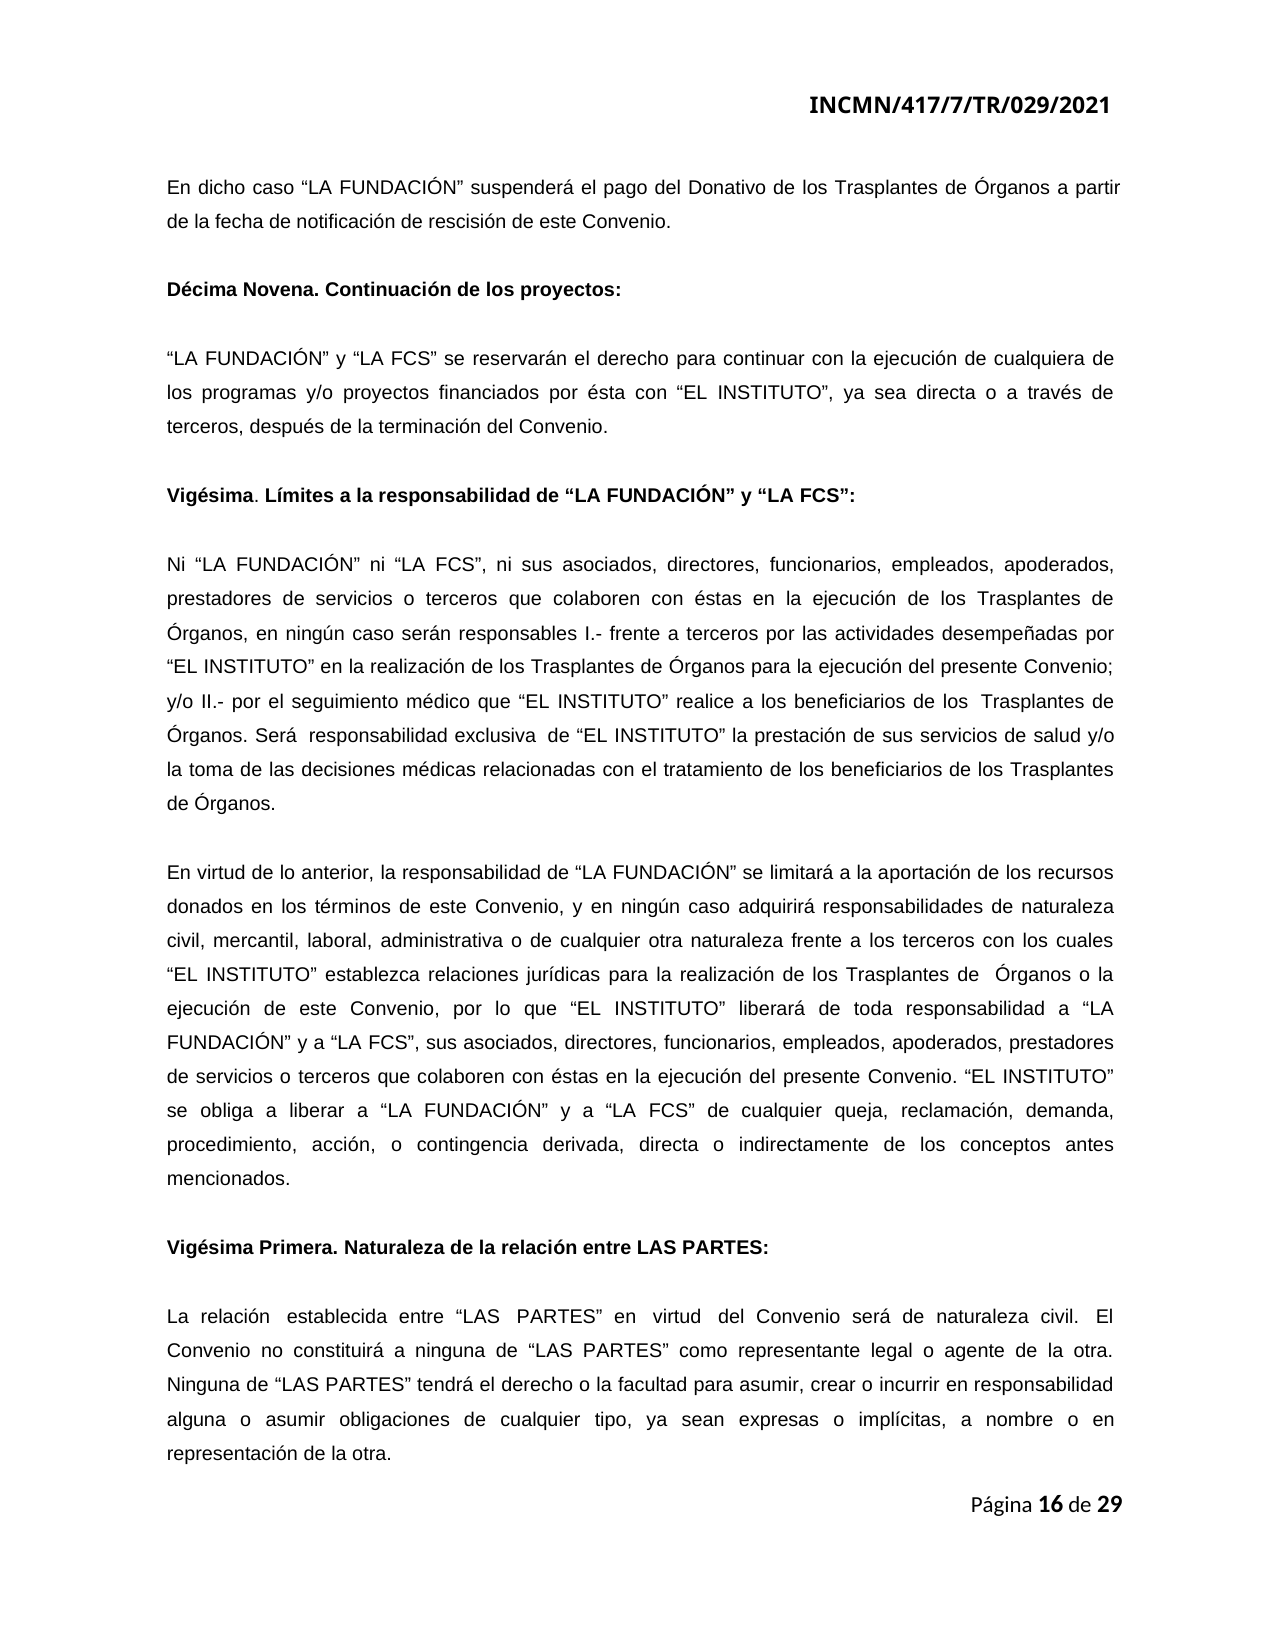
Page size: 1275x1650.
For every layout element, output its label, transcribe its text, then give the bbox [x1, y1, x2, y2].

text En virtud de lo anterior, la responsabilidad de “LA FUNDACIÓN” se limitará a la aportación de los recursos donados en los términos de este Convenio, y en ningún caso adquirirá responsabilidades de naturaleza civil, mercantil, laboral, administrativa o de cualquier otra naturaleza frente a los terceros con los cuales “EL INSTITUTO” establezca relaciones jurídicas para la realización de los Trasplantes de Órganos o la ejecución de este Convenio, por lo que “EL INSTITUTO” liberará de toda responsabilidad a “LA FUNDACIÓN” y a “LA FCS”, sus asociados, directores, funcionarios, empleados, apoderados, prestadores de servicios o terceros que colaboren con éstas en la ejecución del presente Convenio. “EL INSTITUTO” se obliga a liberar a “LA FUNDACIÓN” y a “LA FCS” de cualquier queja, reclamación, demanda, procedimiento, acción, o contingencia derivada, directa o indirectamente de los conceptos antes mencionados. [167, 861, 1114, 1190]
text La relación establecida entre “LAS PARTES” en virtud del Convenio será de naturaleza civil. El Convenio no constituirá a ninguna de “LAS PARTES” como representante legal o agente de la otra. Ninguna de “LAS PARTES” tendrá el derecho o la facultad para asumir, crear o incurrir en responsabilidad alguna o asumir obligaciones de cualquier tipo, ya sean expresas o implícitas, a nombre o en representación de la otra. [167, 1305, 1114, 1464]
text Vigésima. Límites a la responsabilidad de “LA FUNDACIÓN” y “LA FCS”: [167, 484, 901, 507]
text Ni “LA FUNDACIÓN” ni “LA FCS”, ni sus asociados, directores, funcionarios, empleados, apoderados, prestadores de servicios o terceros que colaboren con éstas en la ejecución de los Trasplantes de Órganos, en ningún caso serán responsables I.- frente a terceros por las actividades desempeñadas por “EL INSTITUTO” en la realización de los Trasplantes de Órganos para la ejecución del presente Convenio; y/o II.- por el seguimiento médico que “EL INSTITUTO” realice a los beneficiarios de los Trasplantes de Órganos. Será responsabilidad exclusiva de “EL INSTITUTO” la prestación de sus servicios de salud y/o la toma de las decisiones médicas relacionadas con el tratamiento de los beneficiarios de los Trasplantes de Órganos. [167, 553, 1114, 814]
text “LA FUNDACIÓN” y “LA FCS” se reservarán el derecho para continuar con la ejecución de cualquiera de los programas y/o proyectos financiados por ésta con “EL INSTITUTO”, ya sea directa o a través de terceros, después de la terminación del Convenio. [167, 347, 1114, 438]
text En dicho caso “LA FUNDACIÓN” suspenderá el pago del Donativo de los Trasplantes de Órganos a partir de la fecha de notificación de rescisión de este Convenio. [167, 176, 1122, 232]
text Vigésima Primera. Naturaleza de la relación entre LAS PARTES: [167, 1236, 775, 1259]
text Décima Novena. Continuación de los proyectos: [167, 278, 657, 301]
